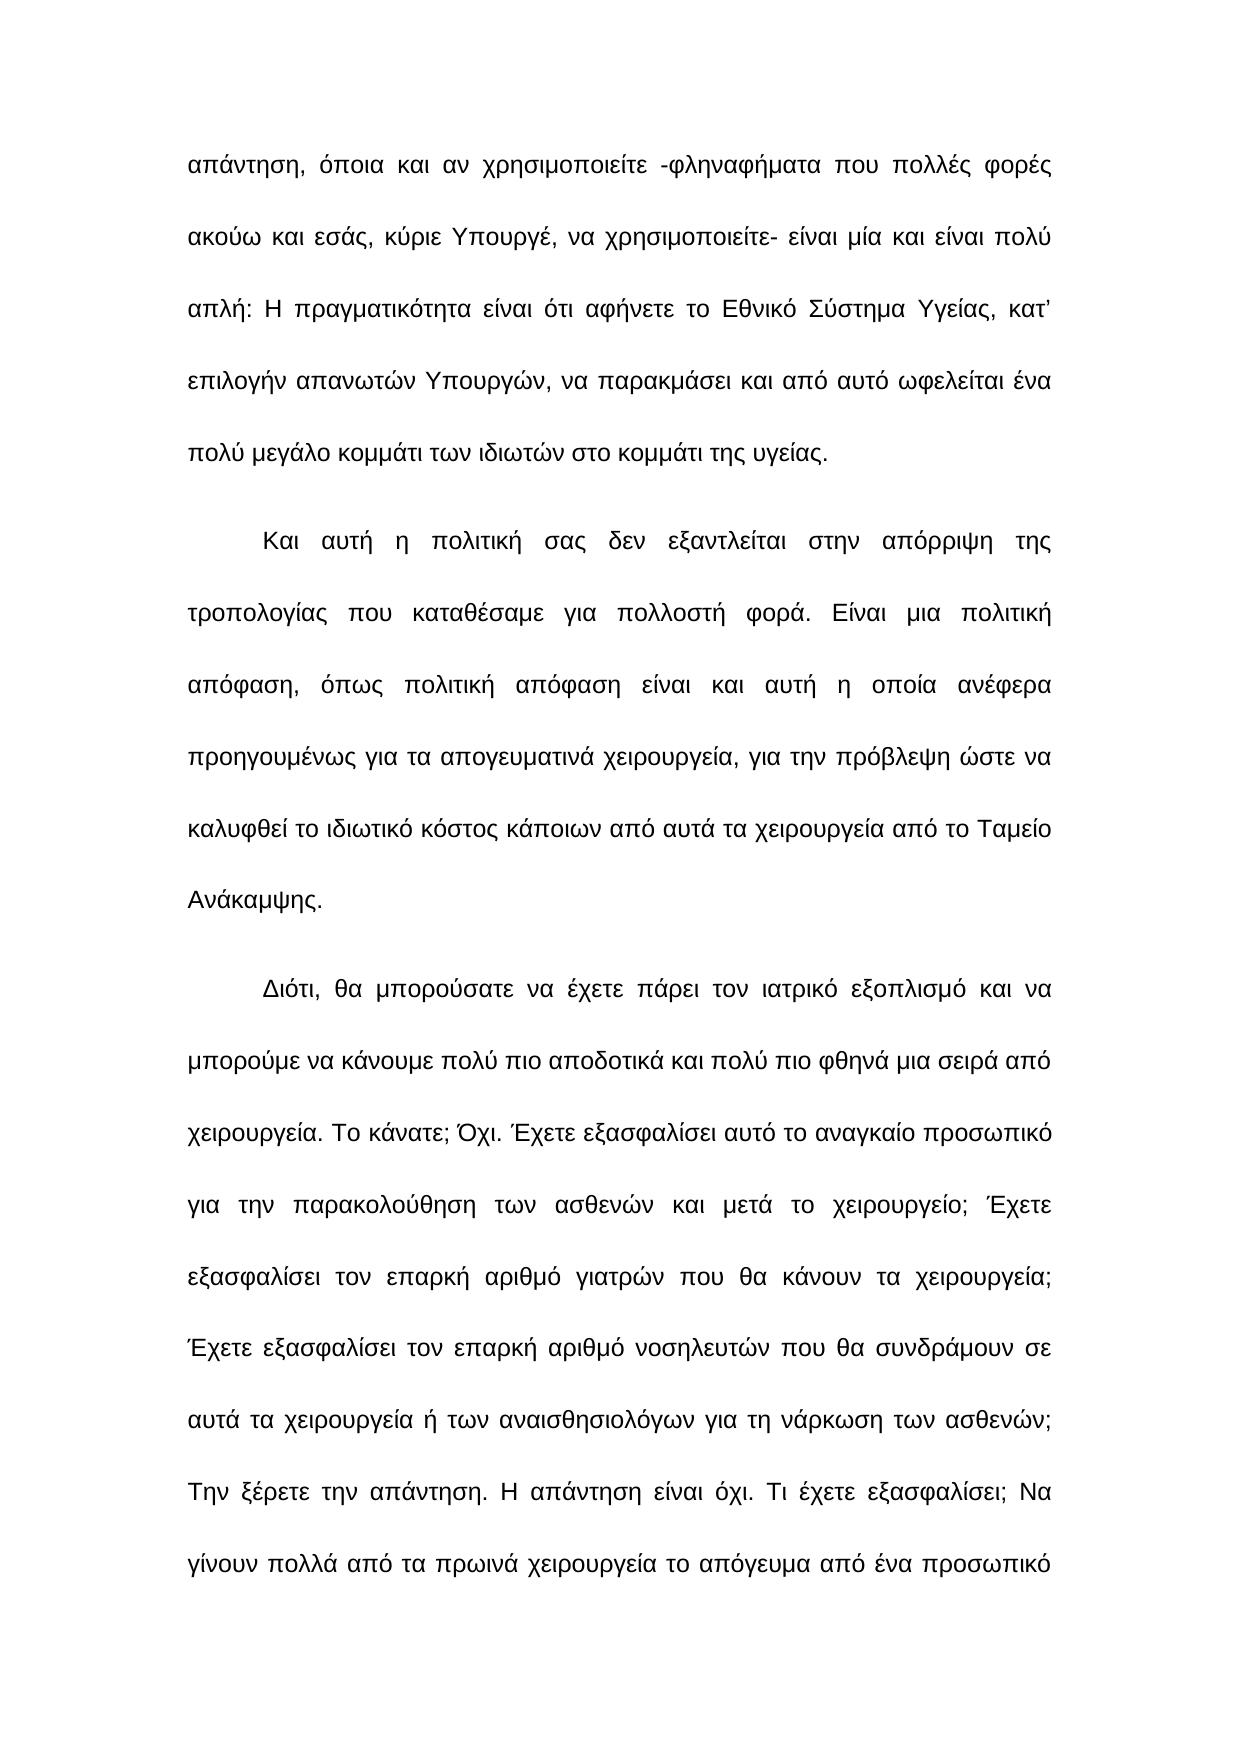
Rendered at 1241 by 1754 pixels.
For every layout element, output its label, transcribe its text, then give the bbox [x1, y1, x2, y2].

text Και αυτή η πολιτική σας δεν εξαντλείται στην απόρριψη της τροπολογίας που καταθέσαμε για πολλοστή φορά. Είναι μια πολιτική απόφαση, όπως πολιτική απόφαση είναι και αυτή η οποία ανέφερα προηγουμένως για τα απογευματινά χειρουργεία, για την πρόβλεψη ώστε να καλυφθεί το ιδιωτικό κόστος κάποιων από αυτά τα χειρουργεία από το Ταμείο Ανάκαμψης. [187, 526, 1053, 914]
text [187, 974, 1053, 1578]
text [187, 150, 1053, 466]
